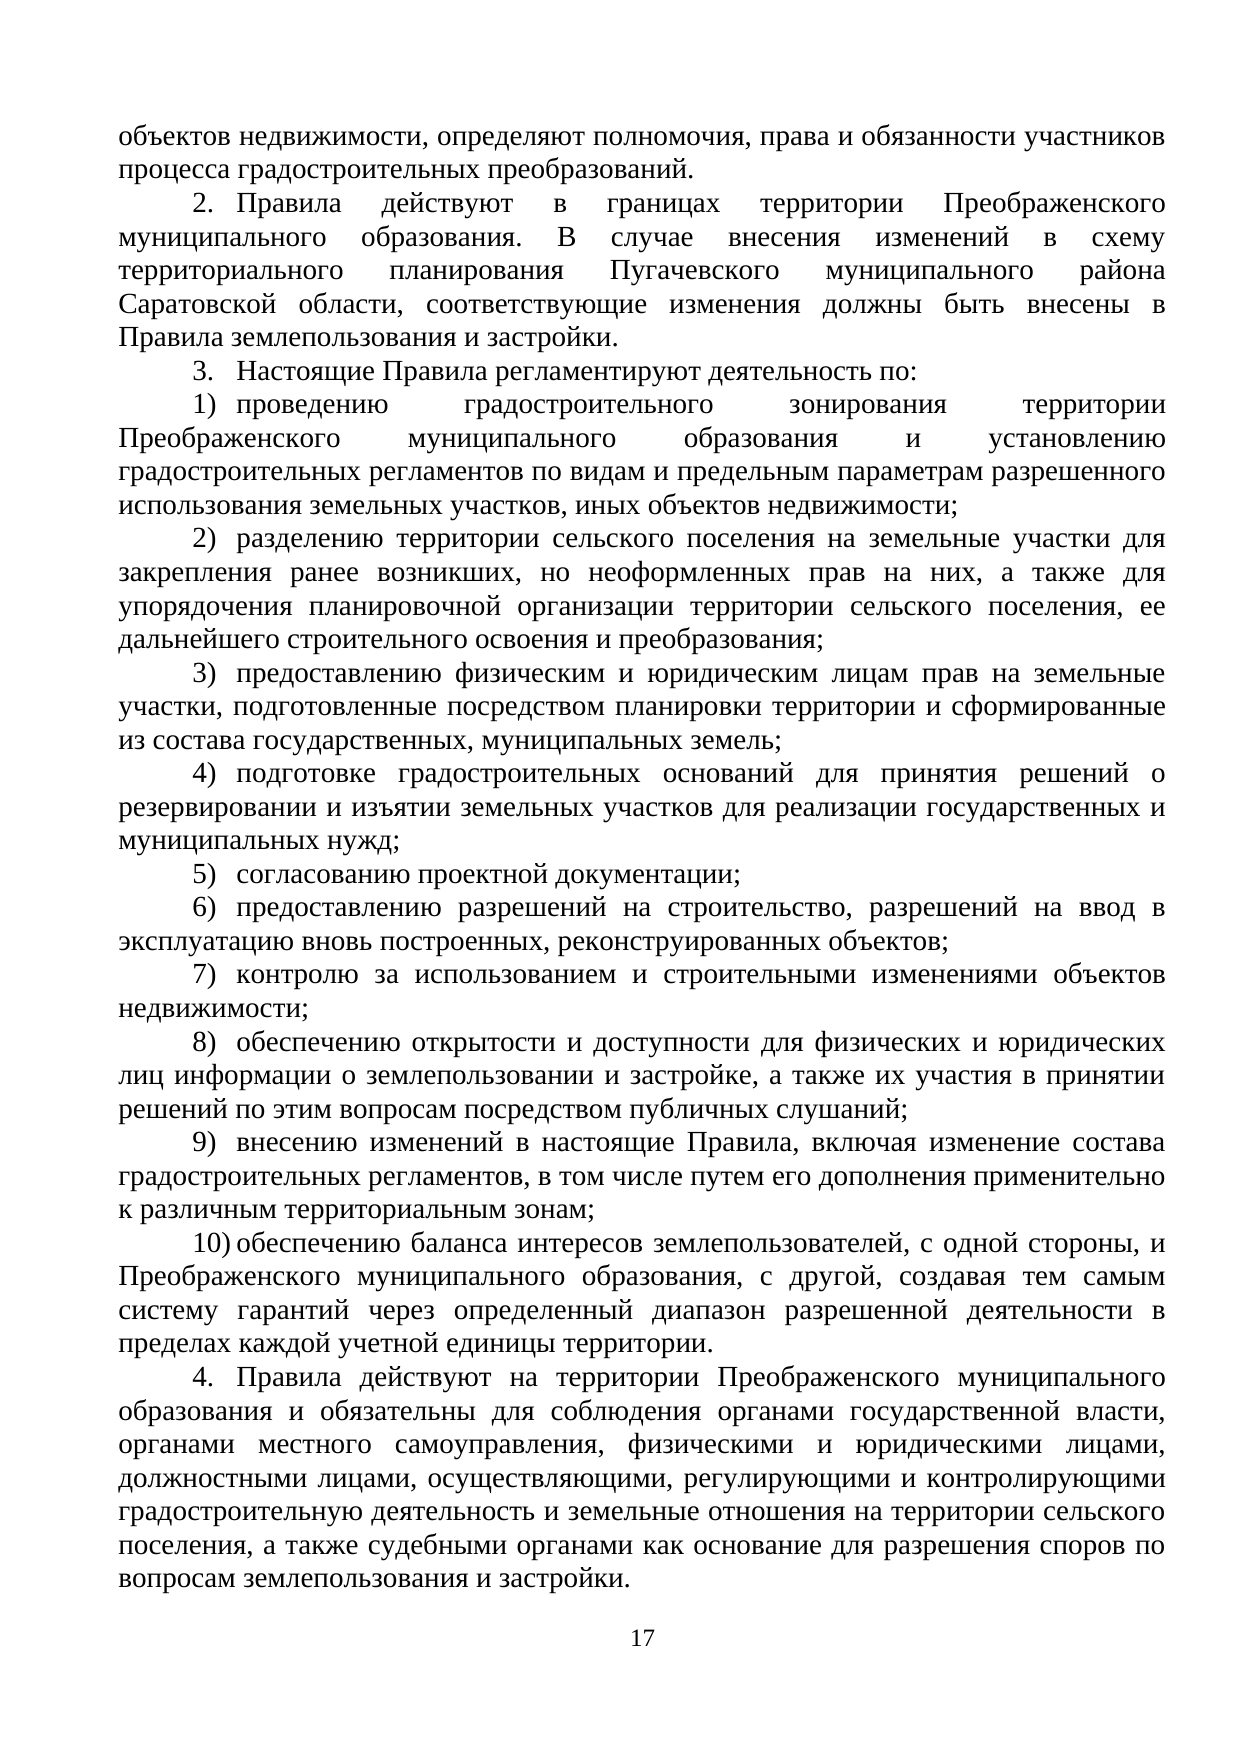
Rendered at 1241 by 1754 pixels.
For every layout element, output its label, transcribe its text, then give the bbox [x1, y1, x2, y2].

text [118, 118, 1167, 185]
list внесению изменений в настоящие Правила, включая изменение состава градостроительных регламентов, в том числе путем его дополнения применительно к различным территориальным зонам; [118, 1124, 1167, 1225]
list Правила действуют на территории Преображенского муниципального образования и обязательны для соблюдения органами государственной власти, органами местного самоуправления, физическими и юридическими лицами, должностными лицами, осуществляющими, регулирующими и контролирующими градостроительную деятельность и земельные отношения на территории сельского поселения, а также судебными органами как основание для разрешения споров по вопросам землепользования и застройки. [118, 1359, 1167, 1594]
list подготовке градостроительных оснований для принятия решений о резервировании и изъятии земельных участков для реализации государственных и муниципальных нужд; [118, 755, 1167, 856]
list Правила действуют в границах территории Преображенского муниципального образования. В случае внесения изменений в схему территориального планирования Пугачевского муниципального района Саратовской области, соответствующие изменения должны быть внесены в Правила землепользования и застройки. [118, 185, 1167, 353]
list обеспечению открытости и доступности для физических и юридических лиц информации о землепользовании и застройке, а также их участия в принятии решений по этим вопросам посредством публичных слушаний; [118, 1024, 1167, 1124]
list разделению территории сельского поселения на земельные участки для закрепления ранее возникших, но неоформленных прав на них, а также для упорядочения планировочной организации территории сельского поселения, ее дальнейшего строительного освоения и преобразования; [118, 521, 1167, 655]
list Настоящие Правила регламентируют деятельность по: [118, 353, 1167, 386]
list согласованию проектной документации; [118, 856, 1167, 889]
list предоставлению физическим и юридическим лицам прав на земельные участки, подготовленные посредством планировки территории и сформированные из состава государственных, муниципальных земель; [118, 655, 1167, 755]
list контролю за использованием и строительными изменениями объектов недвижимости; [118, 957, 1167, 1024]
list обеспечению баланса интересов землепользователей, с одной стороны, и Преображенского муниципального образования, с другой, создавая тем самым систему гарантий через определенный диапазон разрешенной деятельности в пределах каждой учетной единицы территории. [118, 1225, 1167, 1359]
list предоставлению разрешений на строительство, разрешений на ввод в эксплуатацию вновь построенных, реконструированных объектов; [118, 889, 1167, 957]
list проведению градостроительного зонирования территории Преображенского муниципального образования и установлению градостроительных регламентов по видам и предельным параметрам разрешенного использования земельных участков, иных объектов недвижимости; [118, 386, 1167, 521]
